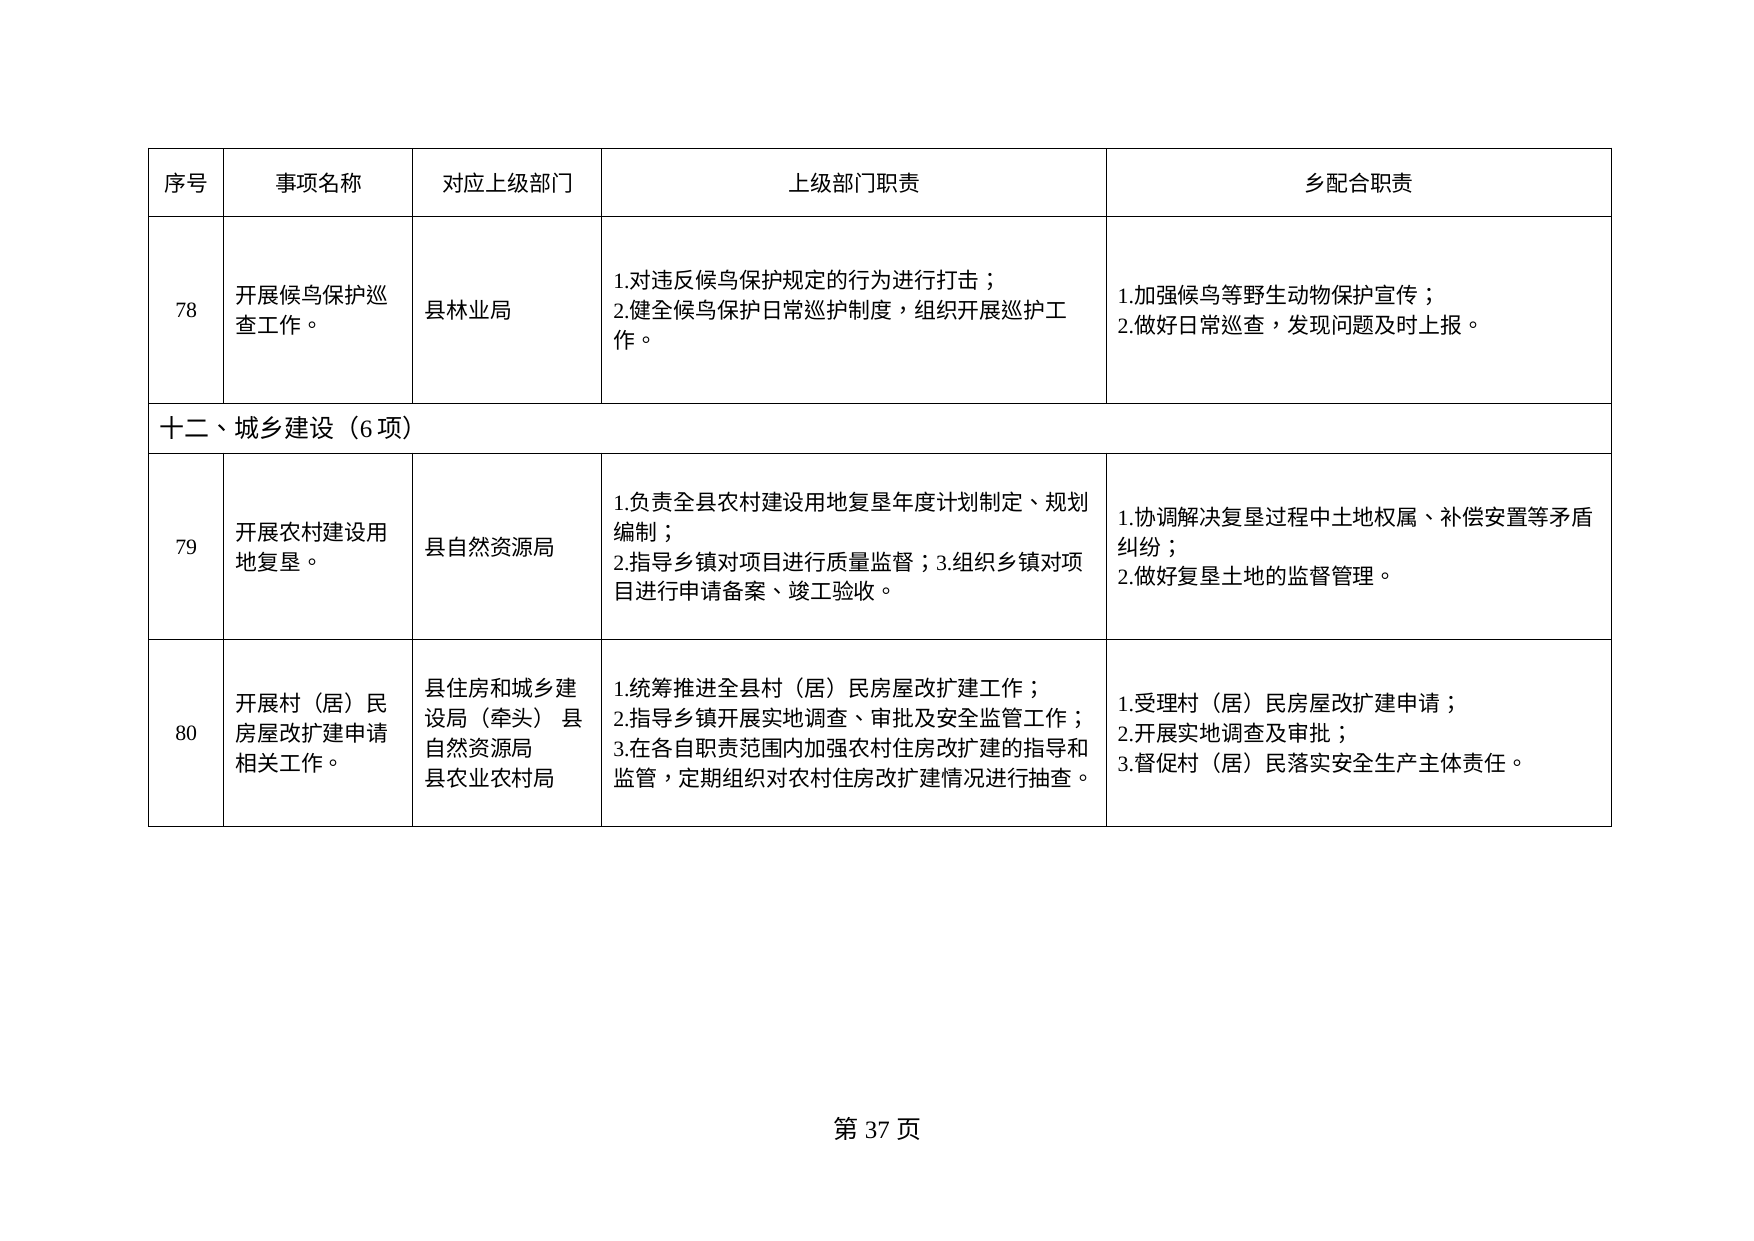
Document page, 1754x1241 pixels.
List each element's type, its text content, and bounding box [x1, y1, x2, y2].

table_header 乡配合职责 [1107, 149, 1611, 216]
table_cell 1.统筹推进全县村（居）民房屋改扩建工作； 2.指导乡镇开展实地调查、审批及安全监管工作； 3.在各自职责范围内加强农村住房改扩建的指导和监管，定期组织对农村住房改扩建情况进行抽查。 [602, 640, 1106, 826]
table_cell 79 [149, 454, 223, 639]
table_cell 县林业局 [413, 217, 601, 403]
table_header 上级部门职责 [602, 149, 1106, 216]
table_header 对应上级部门 [413, 149, 601, 216]
table_cell 1.受理村（居）民房屋改扩建申请； 2.开展实地调查及审批； 3.督促村（居）民落实安全生产主体责任。 [1107, 640, 1611, 826]
table_cell 县住房和城乡建设局（牵头） 县自然资源局 县农业农村局 [413, 640, 601, 826]
table_cell 80 [149, 640, 223, 826]
table_cell 1.协调解决复垦过程中土地权属、补偿安置等矛盾纠纷； 2.做好复垦土地的监督管理。 [1107, 454, 1611, 639]
table_header 事项名称 [224, 149, 412, 216]
table_cell 开展村（居）民房屋改扩建申请相关工作。 [224, 640, 412, 826]
table_cell 开展候鸟保护巡查工作。 [224, 217, 412, 403]
table_cell 1.对违反候鸟保护规定的行为进行打击； 2.健全候鸟保护日常巡护制度，组织开展巡护工作。 [602, 217, 1106, 403]
table_cell 78 [149, 217, 223, 403]
table_header 序号 [149, 149, 223, 216]
table_cell 开展农村建设用地复垦。 [224, 454, 412, 639]
table_cell 十二、城乡建设（6项） [149, 404, 1611, 453]
table_cell 1.加强候鸟等野生动物保护宣传； 2.做好日常巡查，发现问题及时上报。 [1107, 217, 1611, 403]
table_cell 县自然资源局 [413, 454, 601, 639]
table_cell 1.负责全县农村建设用地复垦年度计划制定、规划编制； 2.指导乡镇对项目进行质量监督；3.组织乡镇对项目进行申请备案、竣工验收。 [602, 454, 1106, 639]
